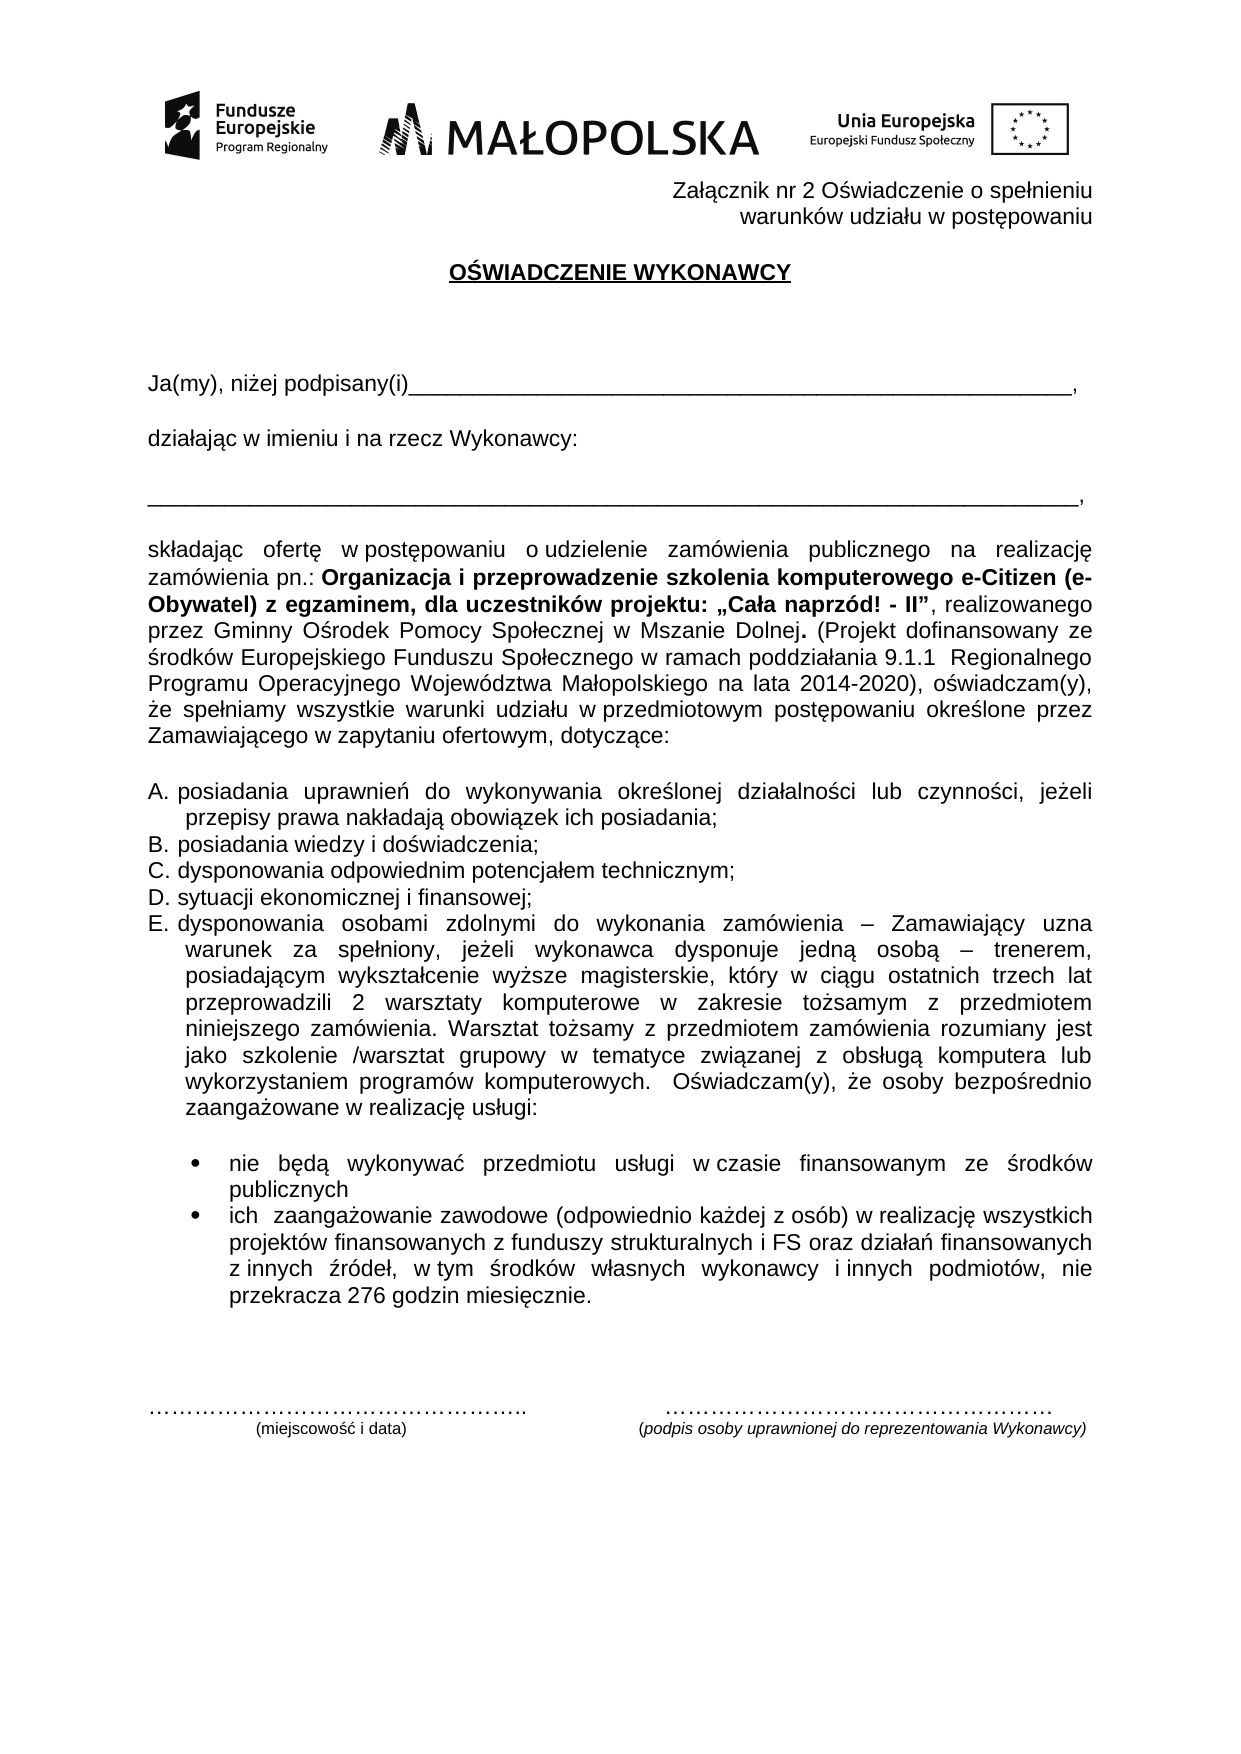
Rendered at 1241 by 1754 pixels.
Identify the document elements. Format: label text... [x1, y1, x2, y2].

list sytuacji ekonomicznej i finansowej; [148, 883, 1093, 910]
text działając w imieniu i na rzecz Wykonawcy: [148, 425, 1093, 452]
text Załącznik nr 2 Oświadczenie o spełnieniu [148, 177, 1093, 203]
list posiadania wiedzy i doświadczenia; [148, 831, 1093, 857]
list dysponowania odpowiednim potencjałem technicznym; [148, 857, 1093, 883]
list posiadania uprawnień do wykonywania określonej działalności lub czynności, jeżeli przepisy prawa nakładają obowiązek ich posiadania; [148, 778, 1093, 831]
list nie będą wykonywać przedmiotu usługi w czasie finansowanym ze środków publicznych [191, 1150, 1093, 1202]
text warunków udziału w postępowaniu [149, 203, 1093, 229]
text Ja(my), niżej podpisany(i)____________________________________________________, [148, 370, 1093, 396]
list dysponowania osobami zdolnymi do wykonania zamówienia – Zamawiający uzna warunek za spełniony, jeżeli wykonawca dysponuje jedną osobą – trenerem, posiadającym wykształcenie wyższe magisterskie, który w ciągu ostatnich trzech lat przeprowadzili 2 warsztaty komputerowe w zakresie tożsamym z przedmiotem niniejszego zamówienia. Warsztat tożsamy z przedmiotem zamówienia rozumiany jest jako szkolenie /warsztat grupowy w tematyce związanej z obsługą komputera lub wykorzystaniem programów komputerowych. Oświadczam(y), że osoby bezpośrednio zaangażowane w realizację usługi: [148, 910, 1093, 1121]
text ………………………………………….. …………………………………………… [148, 1393, 1093, 1419]
list ich zaangażowanie zawodowe (odpowiednio każdej z osób) w realizację wszystkich projektów finansowanych z funduszy strukturalnych i FS oraz działań finansowanych z innych źródeł, w tym środków własnych wykonawcy i innych podmiotów, nie przekracza 276 godzin miesięcznie. [191, 1202, 1093, 1308]
text składając ofertę w postępowaniu o udzielenie zamówienia publicznego na realizację zamówienia pn.: Organizacja i przeprowadzenie szkolenia komputerowego e-Citizen (e-Obywatel) z egzaminem, dla uczestników projektu: „Cała naprzód! - II”, realizowanego przez Gminny Ośrodek Pomocy Społecznej w Mszanie Dolnej. (Projekt dofinansowany ze środków Europejskiego Funduszu Społecznego w ramach poddziałania 9.1.1 Regionalnego Programu Operacyjnego Województwa Małopolskiego na lata 2014-2020), oświadczam(y), że spełniamy wszystkie warunki udziału w przedmiotowym postępowaniu określone przez Zamawiającego w zapytaniu ofertowym, dotyczące: [148, 536, 1093, 749]
picture [147, 73, 1085, 177]
text OŚWIADCZENIE WYKONAWCY [148, 259, 1093, 285]
text (miejscowość i data) (podpis osoby uprawnionej do reprezentowania Wykonawcy) [148, 1419, 1093, 1438]
text _________________________________________________________________________, [148, 481, 1093, 507]
